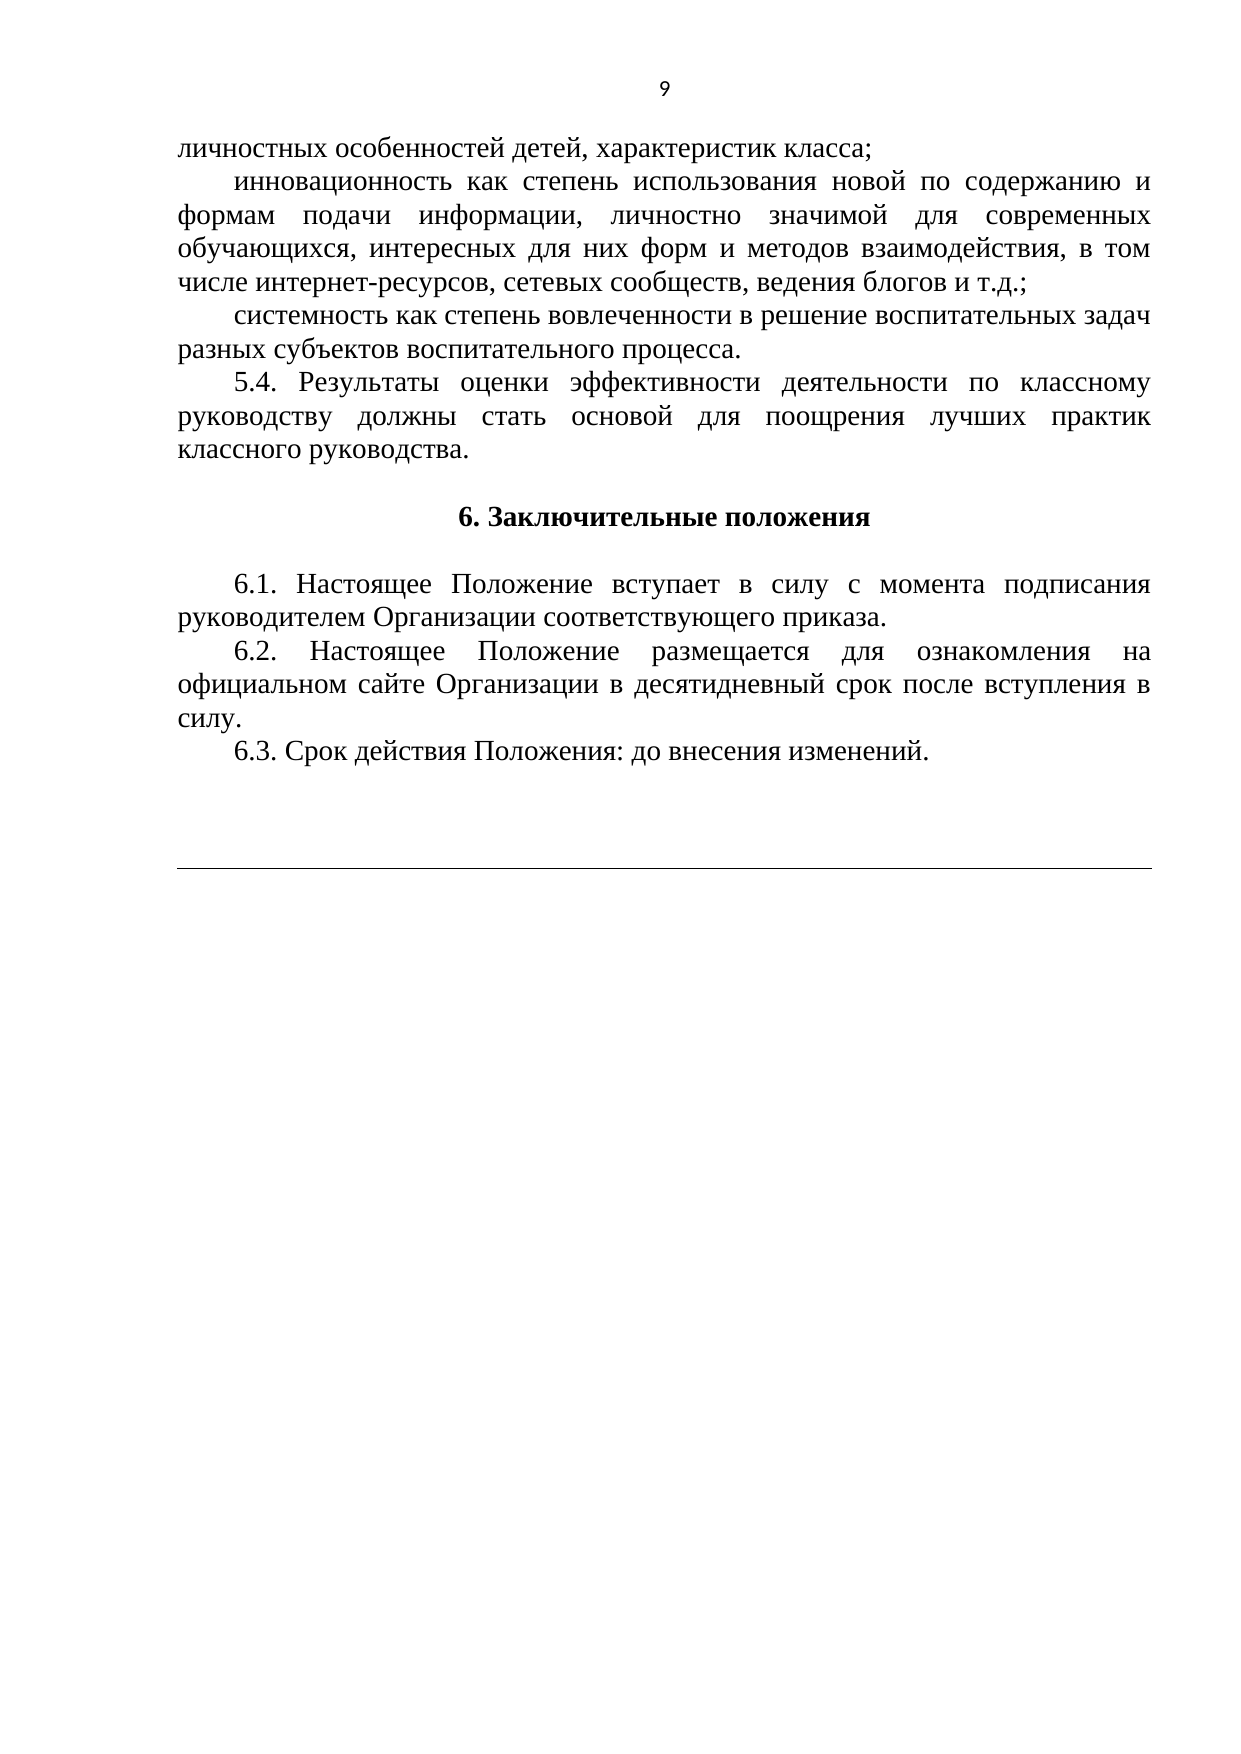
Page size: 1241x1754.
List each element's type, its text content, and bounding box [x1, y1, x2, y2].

text инновационность как степень использования новой по содержанию и формам подачи информации, личностно значимой для современных обучающихся, интересных для них форм и методов взаимодействия, в том числе интернет-ресурсов, сетевых сообществ, ведения блогов и т.д.; [177, 163, 1152, 297]
text 5.4. Результаты оценки эффективности деятельности по классному руководству должны стать основой для поощрения лучших практик классного руководства. [177, 364, 1152, 465]
text 6.1. Настоящее Положение вступает в силу с момента подписания руководителем Организации соответствующего приказа. [177, 566, 1152, 633]
text 6.3. Срок действия Положения: до внесения изменений. [177, 733, 1152, 767]
text 6. Заключительные положения [177, 499, 1152, 532]
text 6.2. Настоящее Положение размещается для ознакомления на официальном сайте Организации в десятидневный срок после вступления в силу. [177, 633, 1152, 733]
text системность как степень вовлеченности в решение воспитательных задач разных субъектов воспитательного процесса. [177, 297, 1152, 364]
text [177, 130, 1152, 163]
